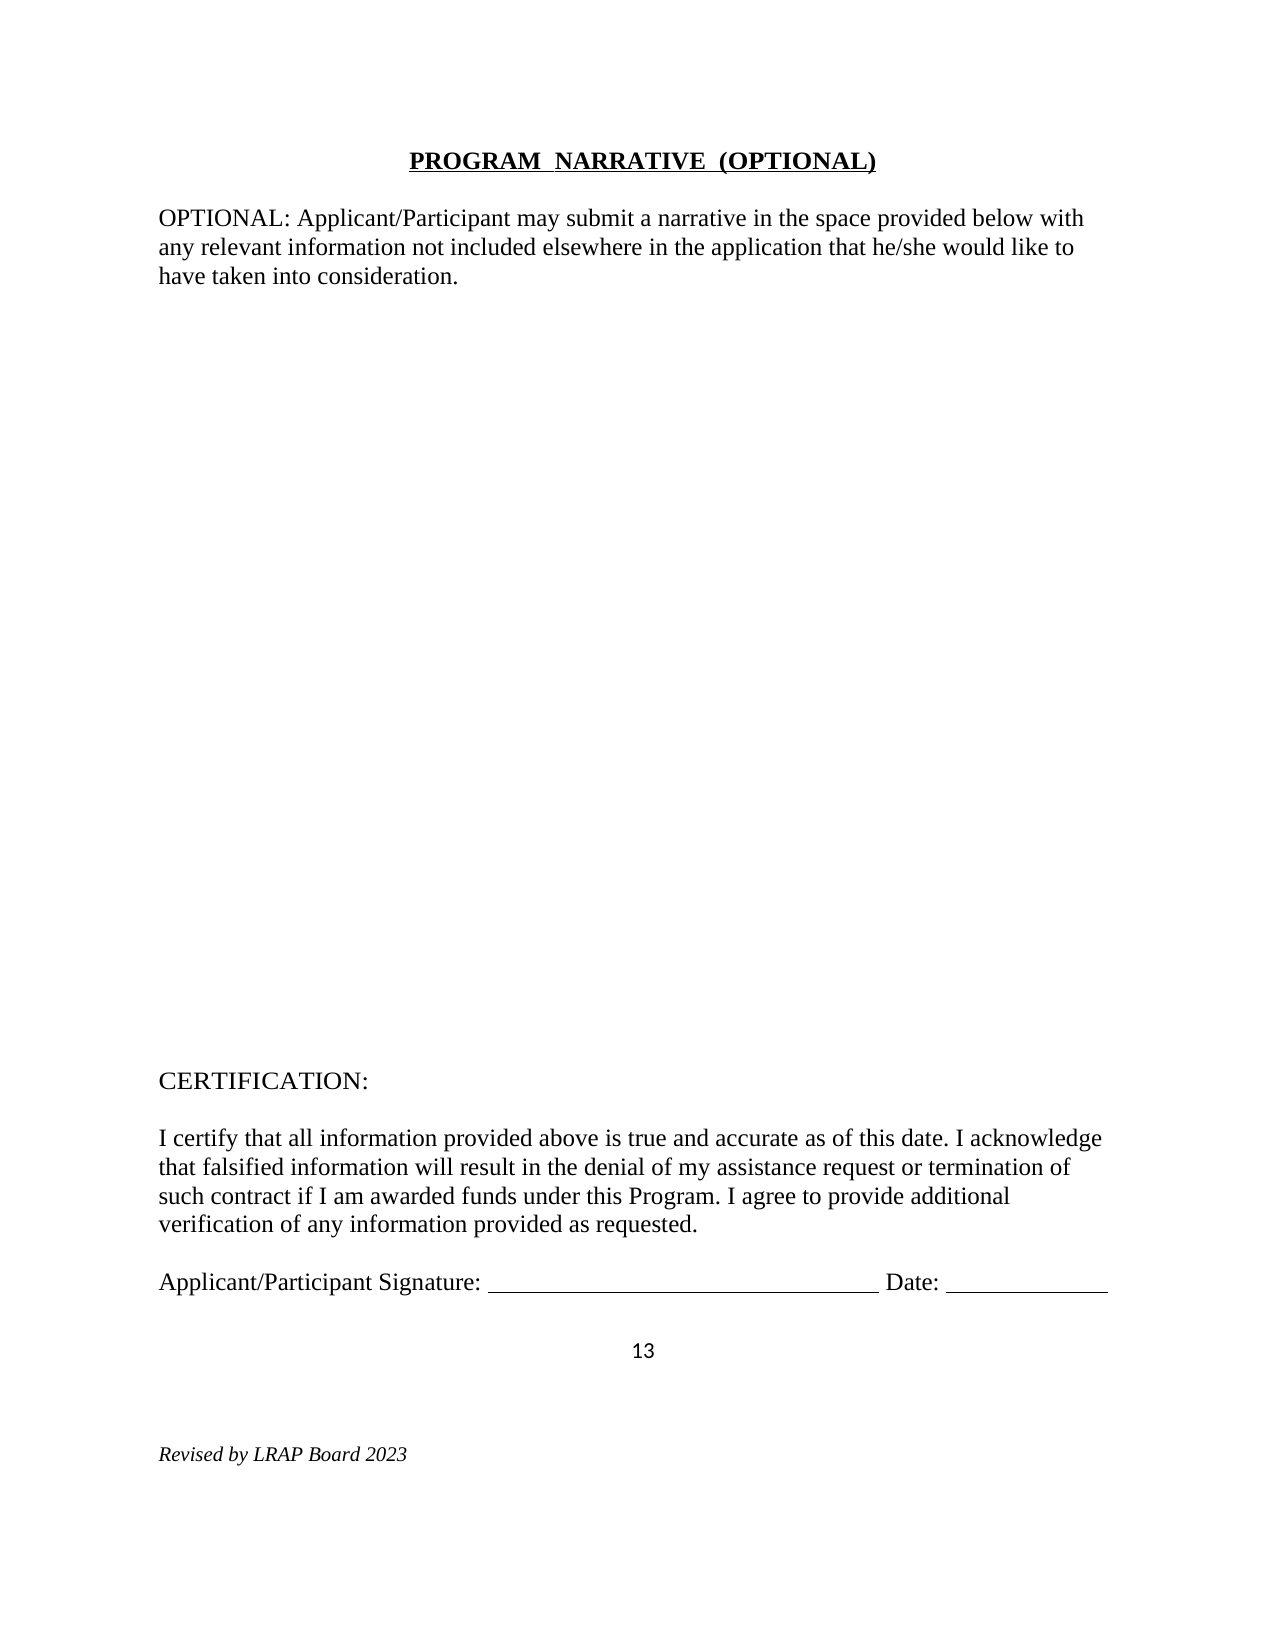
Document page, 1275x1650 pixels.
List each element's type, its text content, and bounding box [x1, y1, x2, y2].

text CERTIFICATION: [158, 1066, 1129, 1094]
text I certify that all information provided above is true and accurate as of this date. I acknowledge that falsified information will result in the denial of my assistance request or termination of such contract if I am awarded funds under this Program. I agree to provide additional verification of any information provided as requested. [158, 1123, 1115, 1238]
text PROGRAM NARRATIVE (OPTIONAL) [158, 146, 1127, 174]
text Applicant/Participant Signature: Date: [158, 1267, 1129, 1296]
text OPTIONAL: Applicant/Participant may submit a narrative in the space provided below with any relevant information not included elsewhere in the application that he/she would like to have taken into consideration. [158, 203, 1102, 289]
